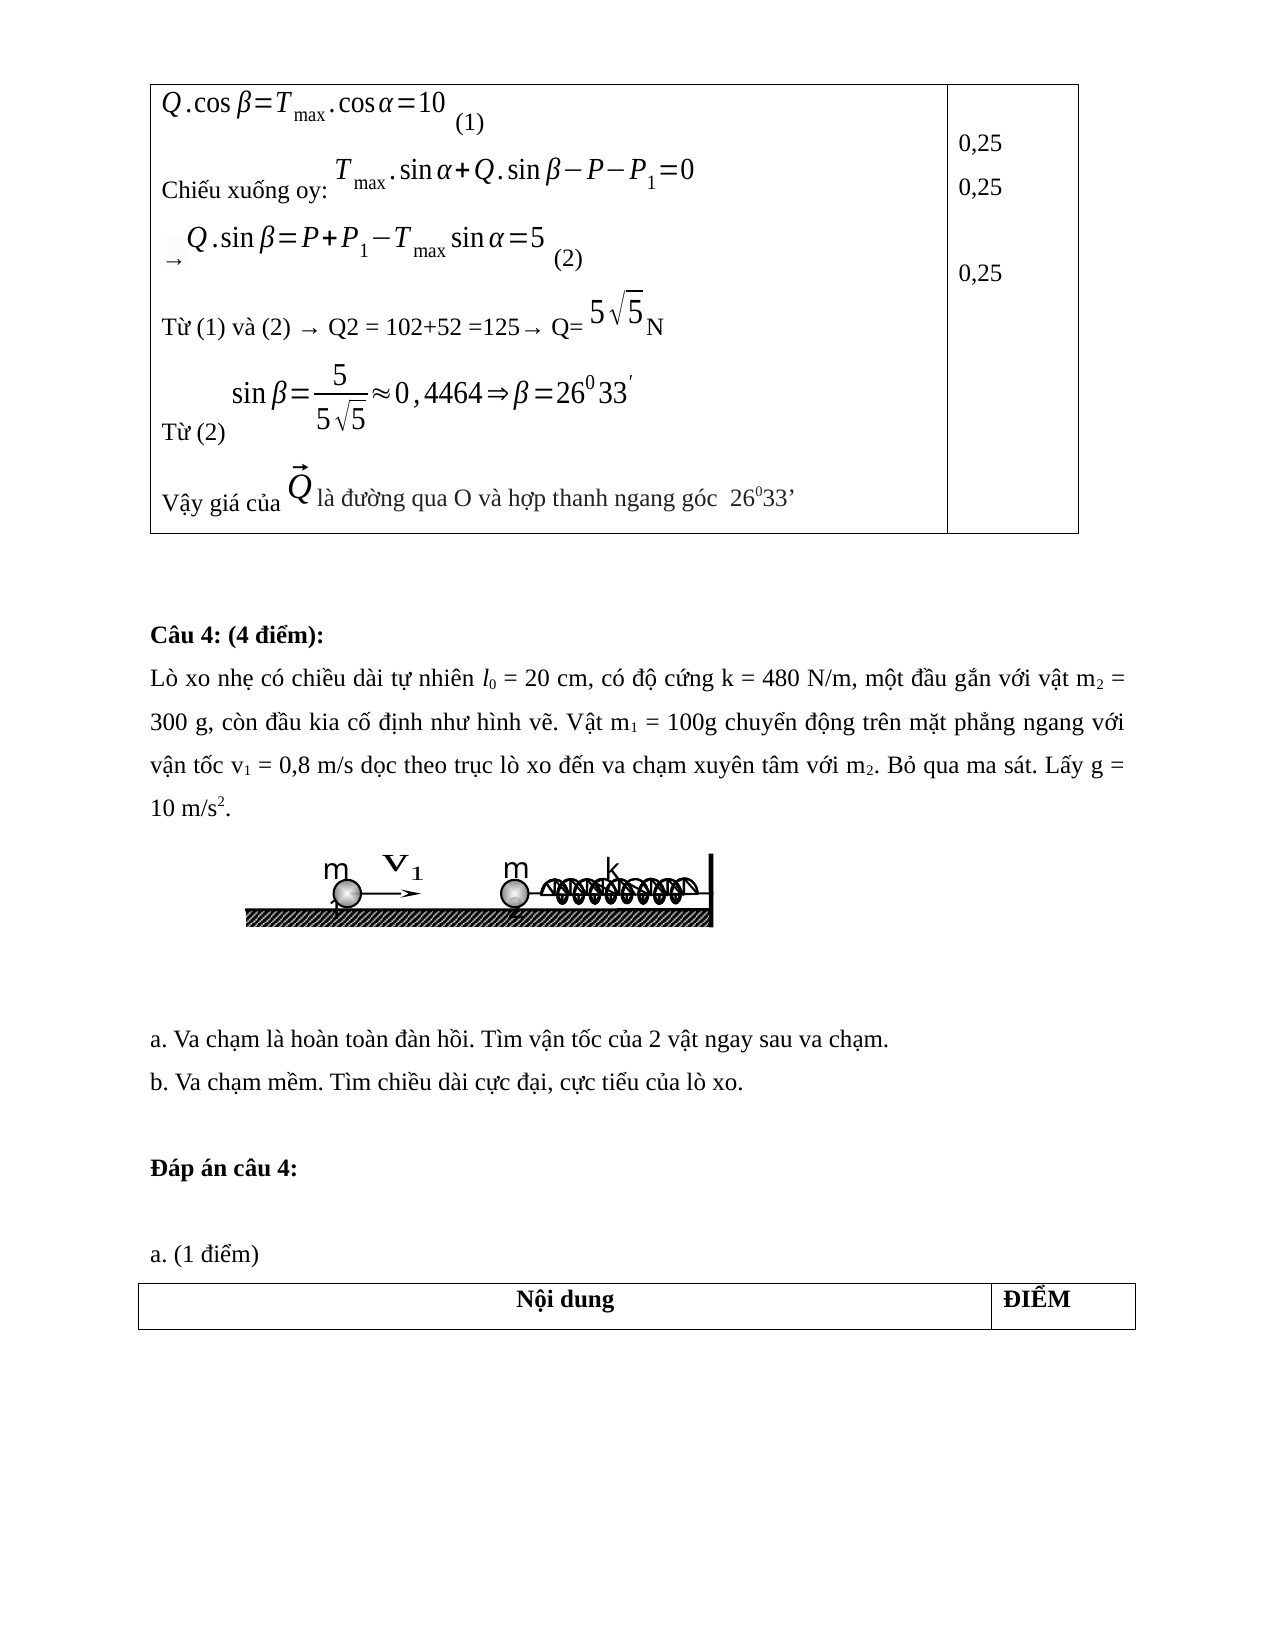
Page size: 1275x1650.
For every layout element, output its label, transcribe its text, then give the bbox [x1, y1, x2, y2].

table_header Nội dung [139, 1284, 991, 1329]
picture [246, 912, 708, 927]
text a. (1 điểm) [150, 1239, 1125, 1268]
text a. Va chạm là hoàn toàn đàn hồi. Tìm vận tốc của 2 vật ngay sau va chạm. [150, 1024, 1125, 1053]
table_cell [948, 85, 1078, 533]
text Đáp án câu 4: [150, 1153, 1125, 1182]
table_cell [151, 85, 947, 533]
text b. Va chạm mềm. Tìm chiều dài cực đại, cực tiểu của lò xo. [150, 1067, 1125, 1096]
text Lò xo nhẹ có chiều dài tự nhiên l0 = 20 cm, có độ cứng k = 480 N/m, một đầu gắn với vật m2 = 300 g, còn đầu kia cố định như hình vẽ. Vật m1 = 100g chuyển động trên mặt phẳng ngang với vận tốc v1 = 0,8 m/s dọc theo trục lò xo đến va chạm xuyên tâm với m2. Bỏ qua ma sát. Lấy g = 10 m/s2. [150, 663, 1125, 822]
text Câu 4: (4 điểm): [150, 620, 1125, 649]
table_header ĐIỂM [992, 1284, 1135, 1329]
